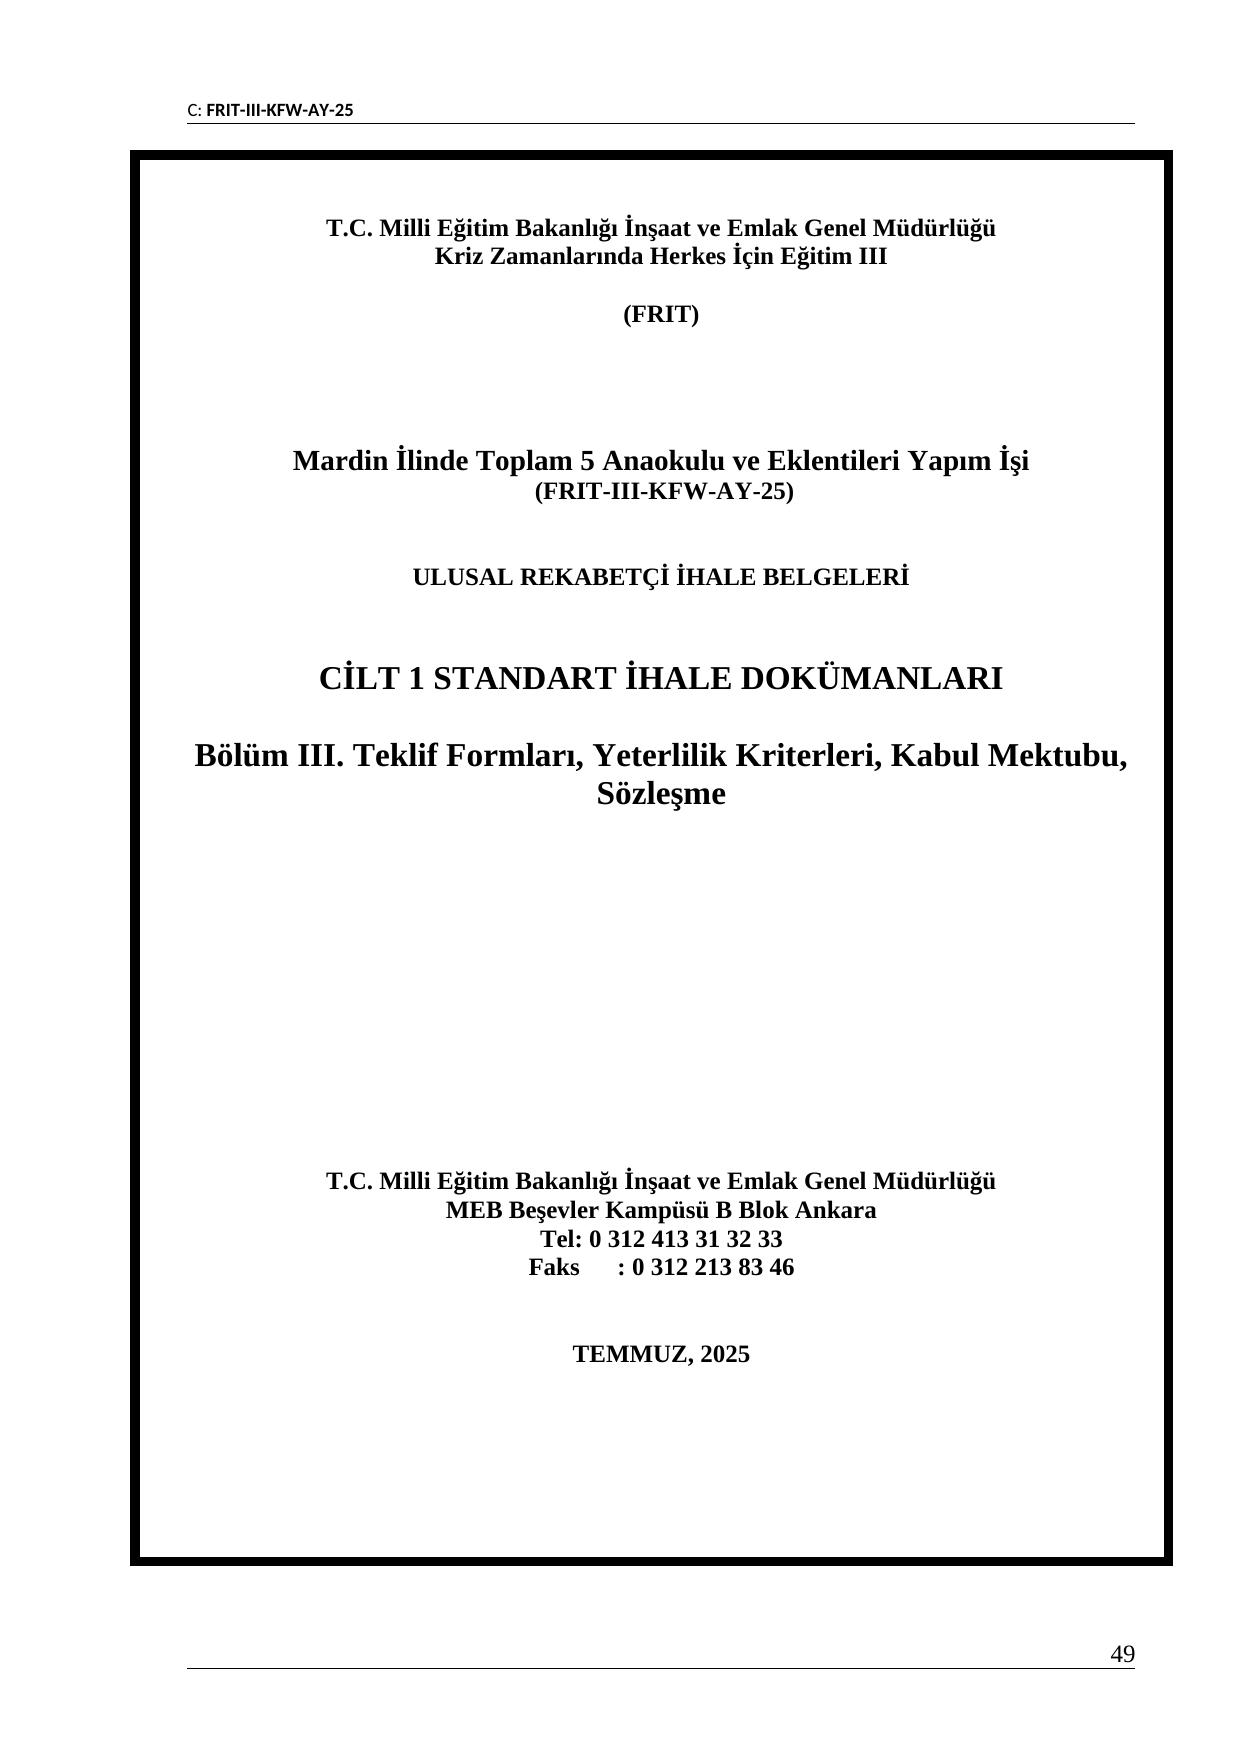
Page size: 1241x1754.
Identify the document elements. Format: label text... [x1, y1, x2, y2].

text CİLT 1 STANDART İHALE DOKÜMANLARI [187, 658, 1135, 697]
text Faks : 0 312 213 83 46 [187, 1252, 1135, 1281]
text Tel: 0 312 413 31 32 33 [187, 1224, 1135, 1252]
text TEMMUZ, 2025 [187, 1339, 1135, 1367]
text T.C. Milli Eğitim Bakanlığı İnşaat ve Emlak Genel Müdürlüğü [187, 213, 1135, 241]
text Kriz Zamanlarında Herkes İçin Eğitim III [187, 241, 1135, 270]
text ULUSAL REKABETÇİ İHALE BELGELERİ [187, 562, 1135, 591]
text (FRIT) [187, 299, 1135, 328]
text MEB Beşevler Kampüsü B Blok Ankara [187, 1195, 1135, 1224]
text Bölüm III. Teklif Formları, Yeterlilik Kriterleri, Kabul Mektubu, Sözleşme [187, 735, 1135, 812]
text T.C. Milli Eğitim Bakanlığı İnşaat ve Emlak Genel Müdürlüğü [187, 1166, 1135, 1195]
text Mardin İlinde Toplam 5 Anaokulu ve Eklentileri Yapım İşi [187, 443, 1135, 476]
text (FRIT-III-KFW-AY-25) [187, 476, 1135, 505]
